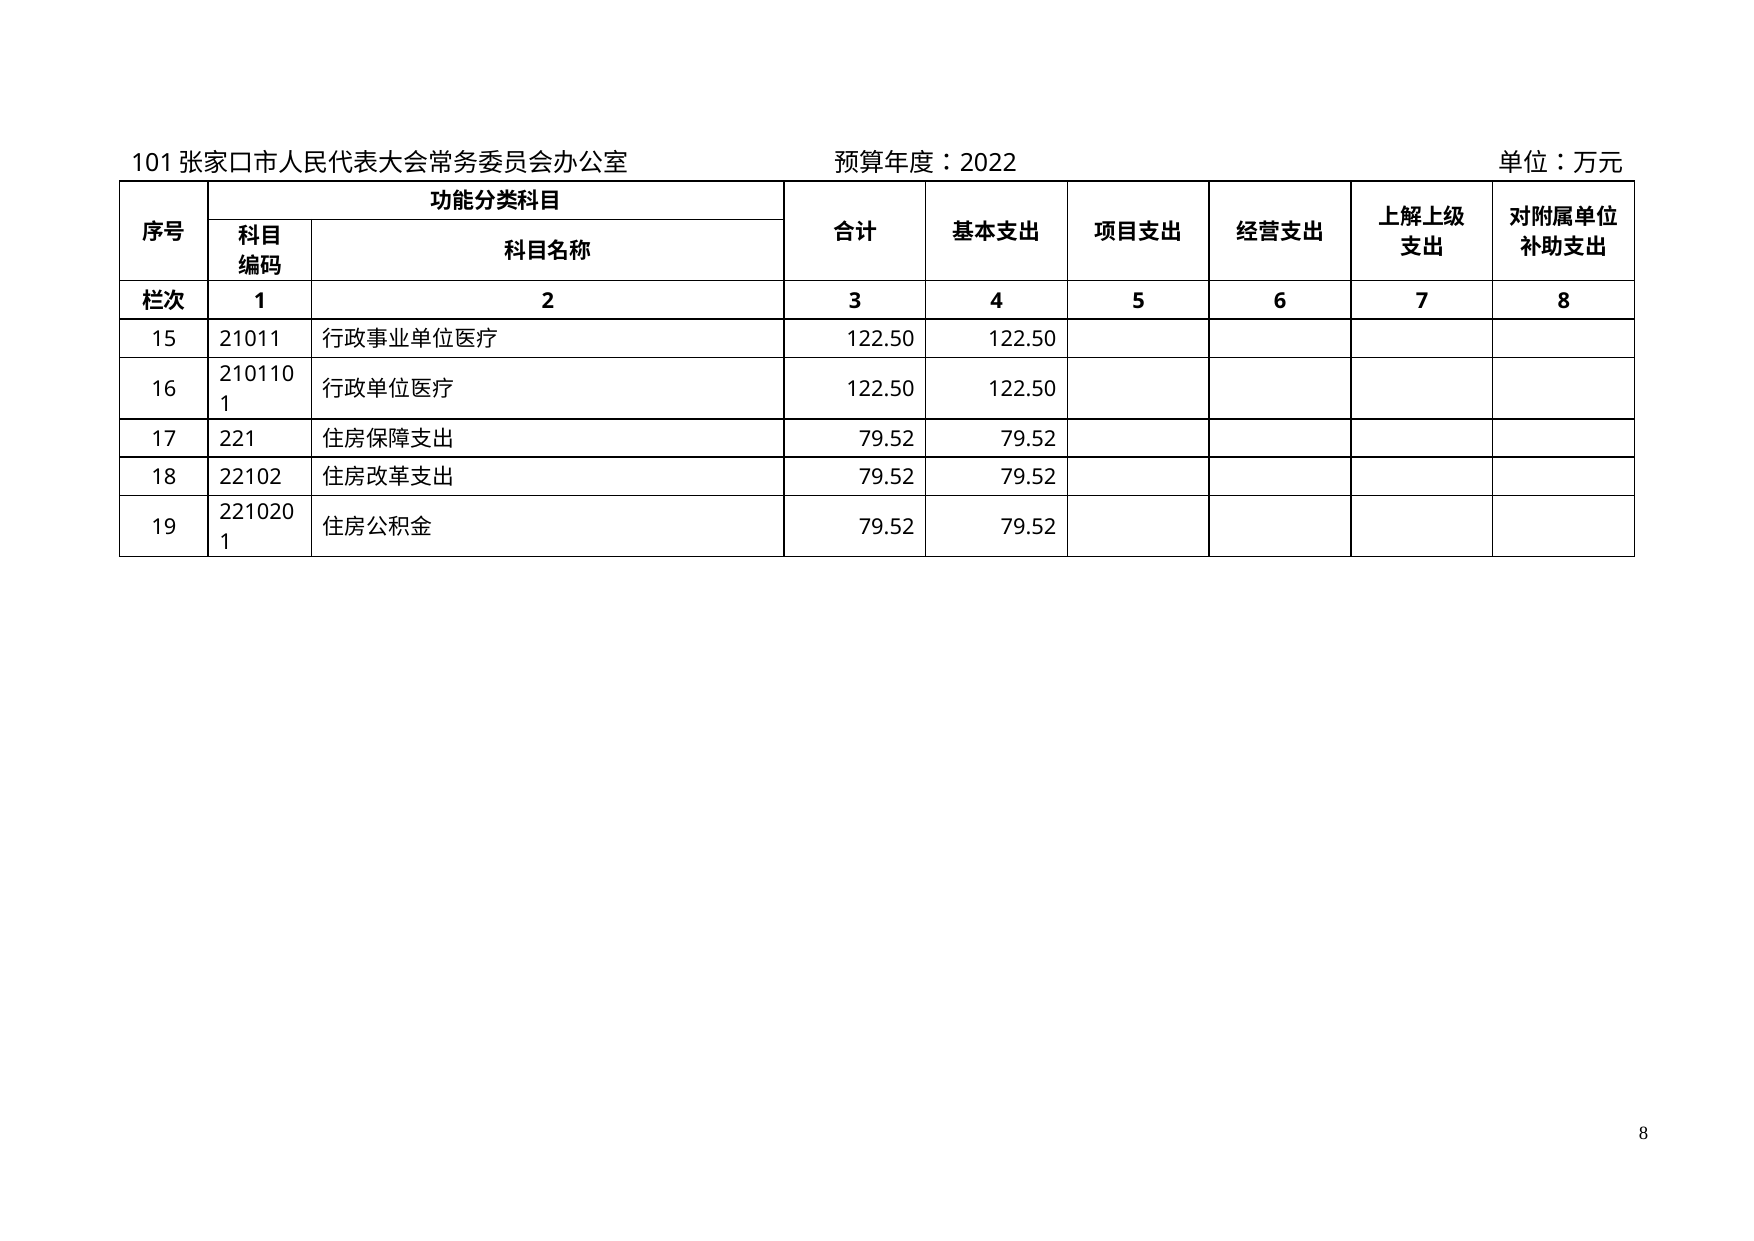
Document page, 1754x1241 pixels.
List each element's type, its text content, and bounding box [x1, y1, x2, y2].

table_cell 22102 [209, 458, 311, 495]
table_cell 住房保障支出 [312, 420, 783, 456]
table_cell [1210, 496, 1350, 556]
table_cell 221 [209, 420, 311, 456]
table_cell [1068, 320, 1208, 357]
table_cell 21011 [209, 320, 311, 357]
table_cell 19 [120, 496, 207, 556]
table_cell 79.52 [926, 420, 1067, 456]
table_cell 79.52 [785, 458, 925, 495]
table_cell [1210, 458, 1350, 495]
table_cell 18 [120, 458, 207, 495]
table_header 预算年度：2022 [785, 143, 1067, 180]
table_cell 科目 编码 [209, 220, 311, 280]
table_cell 2101101 [209, 358, 311, 418]
table_cell 2 [312, 281, 783, 318]
table_cell 17 [120, 420, 207, 456]
table_cell [1210, 420, 1350, 456]
table_cell 2210201 [209, 496, 311, 556]
table_cell 上解上级 支出 [1352, 182, 1492, 280]
table_cell 基本支出 [926, 182, 1067, 280]
table_cell [1352, 420, 1492, 456]
table_cell [1352, 320, 1492, 357]
table_cell 122.50 [926, 358, 1067, 418]
table_cell 79.52 [785, 496, 925, 556]
table_cell [1068, 496, 1208, 556]
table_cell 序号 [120, 182, 207, 280]
table_cell 15 [120, 320, 207, 357]
table_cell 79.52 [926, 496, 1067, 556]
table_cell 79.52 [785, 420, 925, 456]
table_cell 16 [120, 358, 207, 418]
table_cell 6 [1210, 281, 1350, 318]
table_cell [1068, 358, 1208, 418]
table_cell 3 [785, 281, 925, 318]
table_cell 行政事业单位医疗 [312, 320, 783, 357]
table_cell [1068, 420, 1208, 456]
table_cell 122.50 [785, 320, 925, 357]
table_cell 经营支出 [1210, 182, 1350, 280]
table_header 101张家口市人民代表大会常务委员会办公室 [120, 143, 783, 180]
table_cell 对附属单位补助支出 [1493, 182, 1634, 280]
table_cell 7 [1352, 281, 1492, 318]
table_cell 122.50 [926, 320, 1067, 357]
table_cell 项目支出 [1068, 182, 1208, 280]
table_cell [1493, 320, 1634, 357]
table_cell [1352, 496, 1492, 556]
table_header 单位：万元 [1068, 143, 1634, 180]
table_cell 栏次 [120, 281, 207, 318]
table_cell 科目名称 [312, 220, 783, 280]
table_cell [1493, 420, 1634, 456]
table_cell [1493, 358, 1634, 418]
table_cell 122.50 [785, 358, 925, 418]
table_cell [1210, 320, 1350, 357]
table_cell [1352, 458, 1492, 495]
table_cell 4 [926, 281, 1067, 318]
table_cell 5 [1068, 281, 1208, 318]
table_cell 79.52 [926, 458, 1067, 495]
table_cell 住房改革支出 [312, 458, 783, 495]
table_cell [1493, 496, 1634, 556]
table_cell [1493, 458, 1634, 495]
table_cell 合计 [785, 182, 925, 280]
table_cell [1352, 358, 1492, 418]
table_cell [1210, 358, 1350, 418]
table_cell 行政单位医疗 [312, 358, 783, 418]
table_cell [1068, 458, 1208, 495]
table_cell 8 [1493, 281, 1634, 318]
table_cell 住房公积金 [312, 496, 783, 556]
table_cell 1 [209, 281, 311, 318]
table_cell 功能分类科目 [209, 182, 783, 219]
